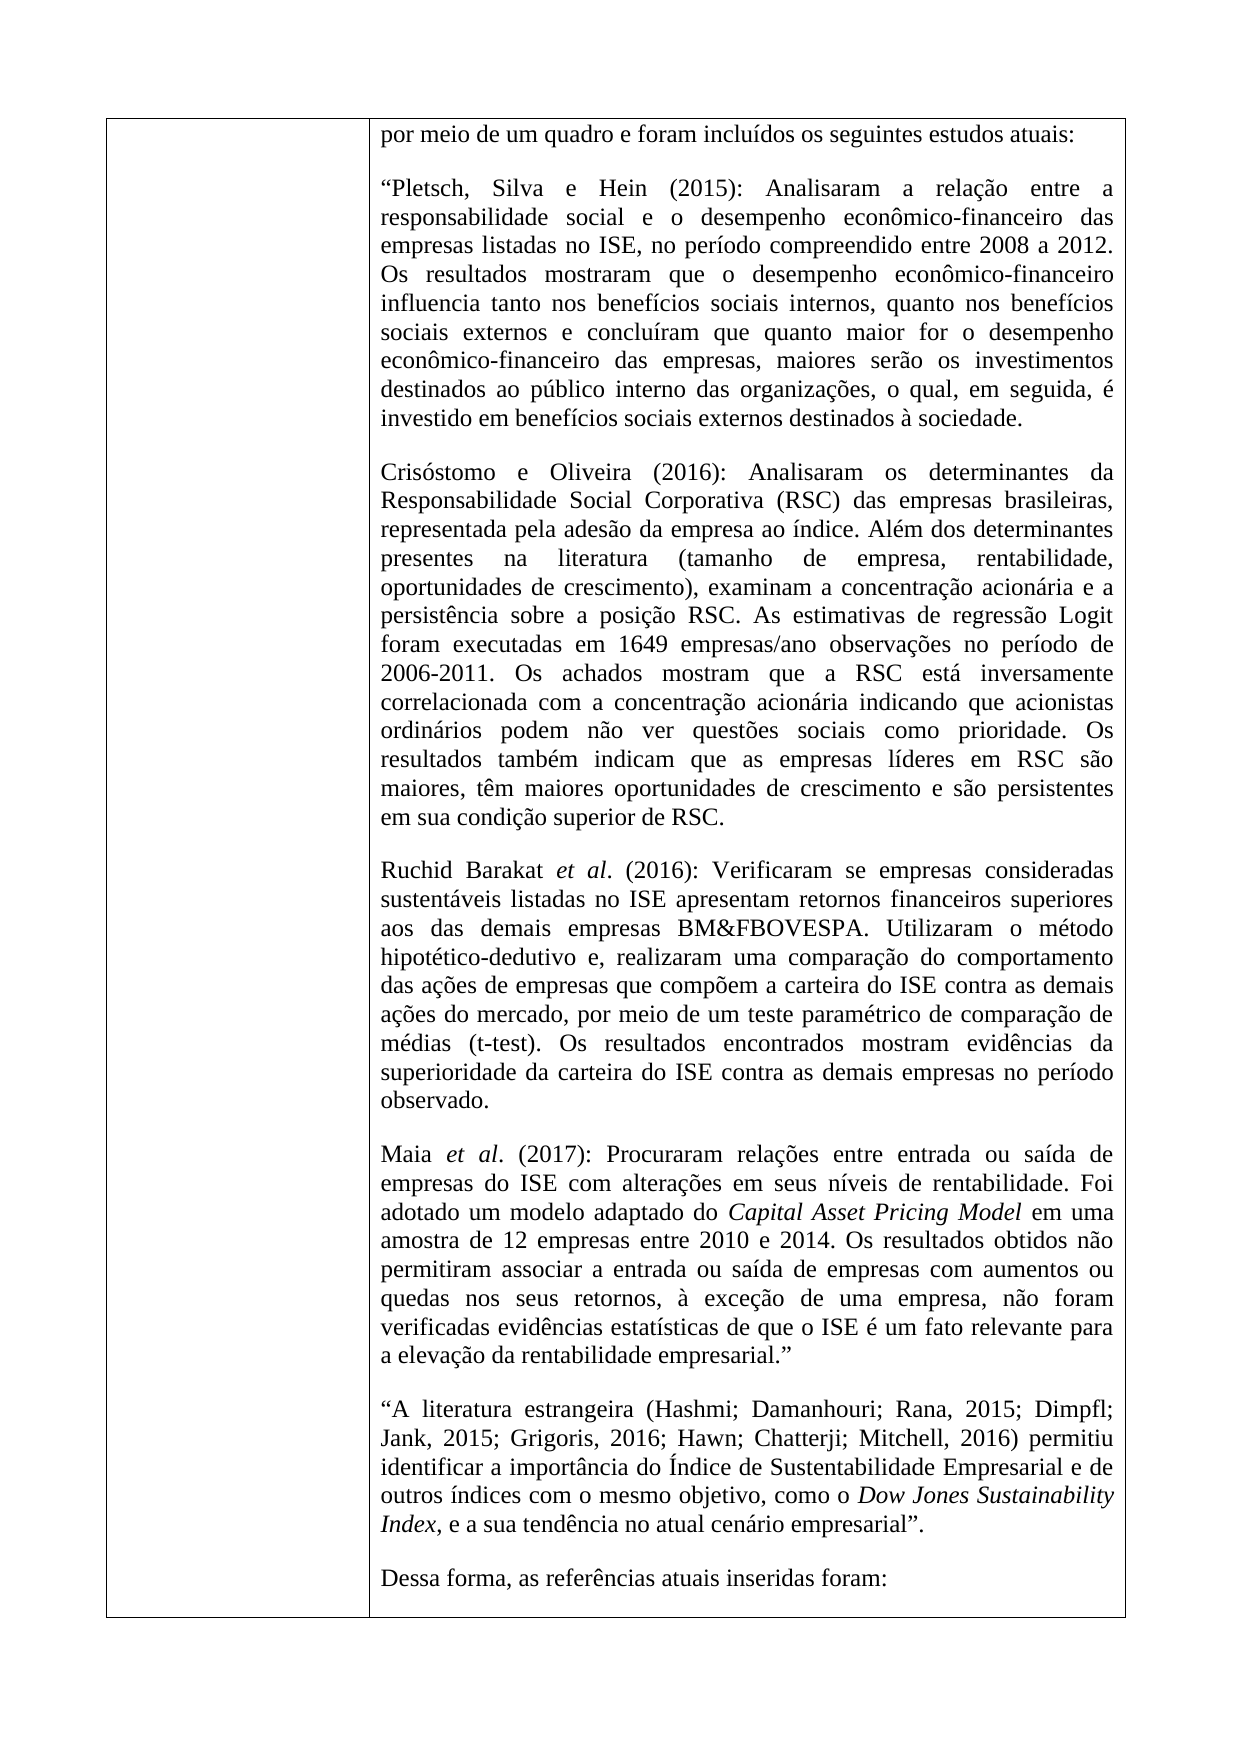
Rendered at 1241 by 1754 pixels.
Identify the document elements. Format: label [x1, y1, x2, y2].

table_cell [107, 119, 369, 1617]
table_cell [370, 119, 1125, 1617]
